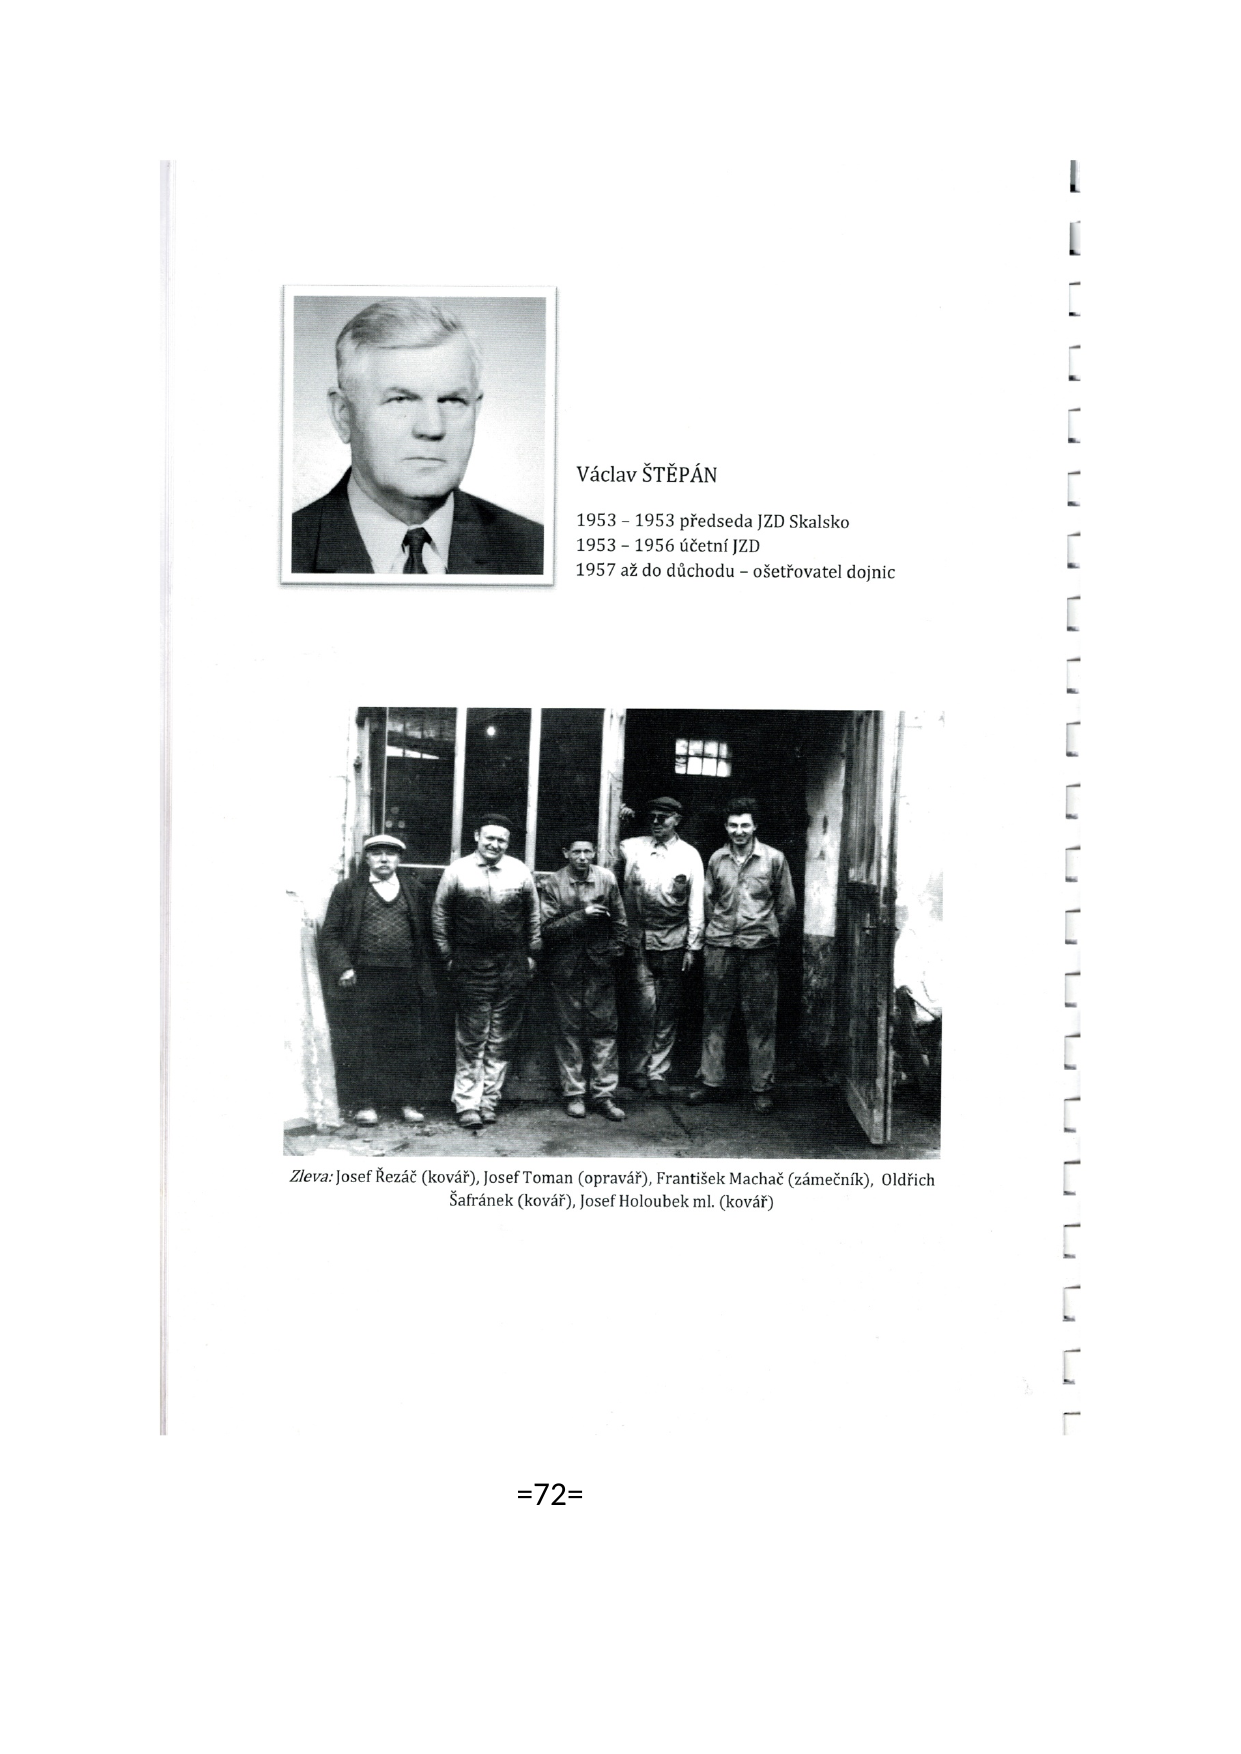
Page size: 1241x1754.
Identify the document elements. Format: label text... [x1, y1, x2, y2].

picture [147, 147, 1093, 1448]
text =72= [148, 1472, 1093, 1513]
